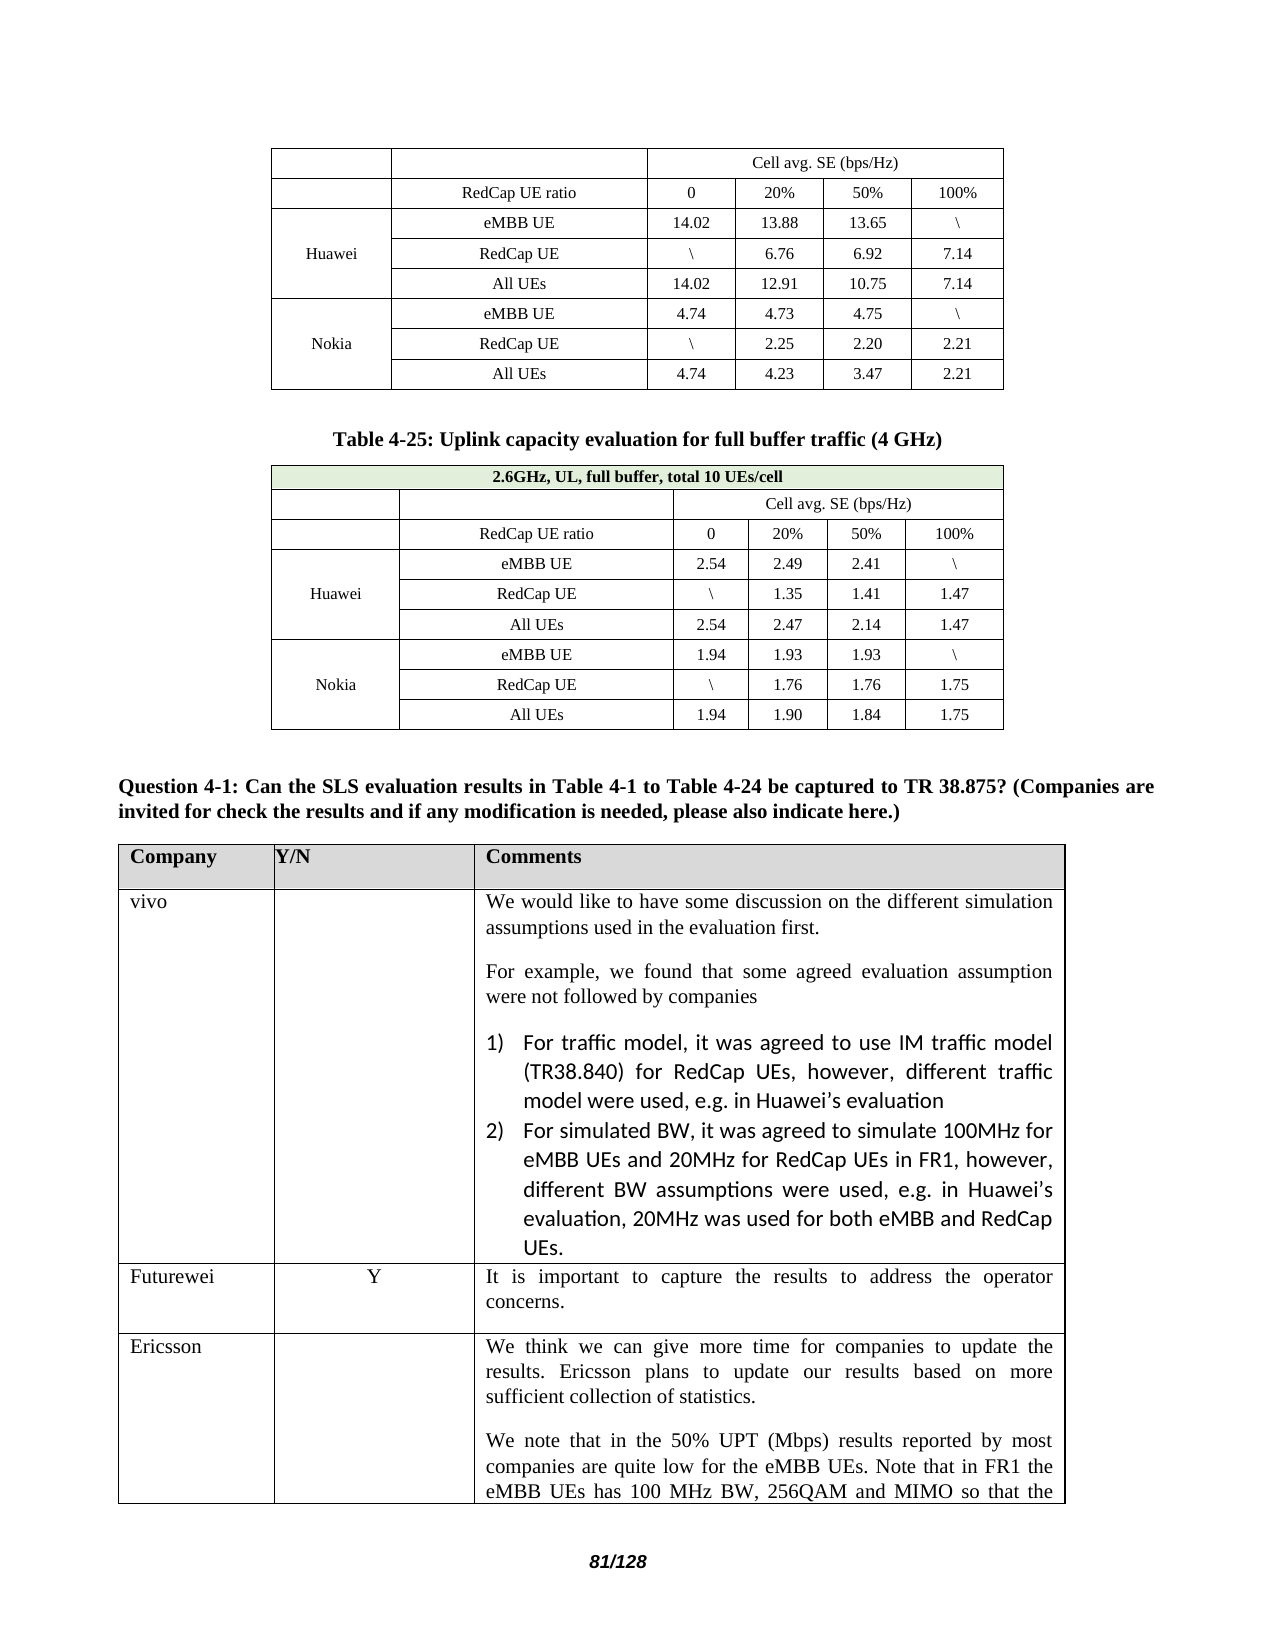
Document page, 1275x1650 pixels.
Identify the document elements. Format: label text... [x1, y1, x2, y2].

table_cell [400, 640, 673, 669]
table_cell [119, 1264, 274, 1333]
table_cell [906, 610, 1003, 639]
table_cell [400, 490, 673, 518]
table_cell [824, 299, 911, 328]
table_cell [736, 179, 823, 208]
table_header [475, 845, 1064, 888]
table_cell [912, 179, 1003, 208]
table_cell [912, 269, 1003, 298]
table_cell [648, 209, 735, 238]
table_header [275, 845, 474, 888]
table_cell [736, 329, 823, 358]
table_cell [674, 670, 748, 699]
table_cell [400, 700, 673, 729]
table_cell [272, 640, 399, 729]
text Table 4-25: Uplink capacity evaluation for full buffer traffic (4 GHz) [118, 427, 1157, 451]
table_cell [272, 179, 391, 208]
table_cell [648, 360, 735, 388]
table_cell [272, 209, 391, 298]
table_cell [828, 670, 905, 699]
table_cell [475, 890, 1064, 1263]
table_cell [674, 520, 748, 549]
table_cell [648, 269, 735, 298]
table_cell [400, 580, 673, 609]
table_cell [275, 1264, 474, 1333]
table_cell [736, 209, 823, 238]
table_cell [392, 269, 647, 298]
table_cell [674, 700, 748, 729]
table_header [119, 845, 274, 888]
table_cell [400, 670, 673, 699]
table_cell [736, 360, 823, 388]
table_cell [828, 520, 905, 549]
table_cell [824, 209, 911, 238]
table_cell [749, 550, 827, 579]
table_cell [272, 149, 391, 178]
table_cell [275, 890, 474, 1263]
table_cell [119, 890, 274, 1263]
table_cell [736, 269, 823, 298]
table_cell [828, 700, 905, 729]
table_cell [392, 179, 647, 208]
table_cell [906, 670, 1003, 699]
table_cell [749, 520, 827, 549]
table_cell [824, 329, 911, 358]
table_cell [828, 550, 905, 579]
text Question 4-1: Can the SLS evaluation results in Table 4-1 to Table 4-24 be captured to TR 38.875? (Companies are invited for check the results and if any modification is needed, please also indicate here.) [118, 774, 1157, 823]
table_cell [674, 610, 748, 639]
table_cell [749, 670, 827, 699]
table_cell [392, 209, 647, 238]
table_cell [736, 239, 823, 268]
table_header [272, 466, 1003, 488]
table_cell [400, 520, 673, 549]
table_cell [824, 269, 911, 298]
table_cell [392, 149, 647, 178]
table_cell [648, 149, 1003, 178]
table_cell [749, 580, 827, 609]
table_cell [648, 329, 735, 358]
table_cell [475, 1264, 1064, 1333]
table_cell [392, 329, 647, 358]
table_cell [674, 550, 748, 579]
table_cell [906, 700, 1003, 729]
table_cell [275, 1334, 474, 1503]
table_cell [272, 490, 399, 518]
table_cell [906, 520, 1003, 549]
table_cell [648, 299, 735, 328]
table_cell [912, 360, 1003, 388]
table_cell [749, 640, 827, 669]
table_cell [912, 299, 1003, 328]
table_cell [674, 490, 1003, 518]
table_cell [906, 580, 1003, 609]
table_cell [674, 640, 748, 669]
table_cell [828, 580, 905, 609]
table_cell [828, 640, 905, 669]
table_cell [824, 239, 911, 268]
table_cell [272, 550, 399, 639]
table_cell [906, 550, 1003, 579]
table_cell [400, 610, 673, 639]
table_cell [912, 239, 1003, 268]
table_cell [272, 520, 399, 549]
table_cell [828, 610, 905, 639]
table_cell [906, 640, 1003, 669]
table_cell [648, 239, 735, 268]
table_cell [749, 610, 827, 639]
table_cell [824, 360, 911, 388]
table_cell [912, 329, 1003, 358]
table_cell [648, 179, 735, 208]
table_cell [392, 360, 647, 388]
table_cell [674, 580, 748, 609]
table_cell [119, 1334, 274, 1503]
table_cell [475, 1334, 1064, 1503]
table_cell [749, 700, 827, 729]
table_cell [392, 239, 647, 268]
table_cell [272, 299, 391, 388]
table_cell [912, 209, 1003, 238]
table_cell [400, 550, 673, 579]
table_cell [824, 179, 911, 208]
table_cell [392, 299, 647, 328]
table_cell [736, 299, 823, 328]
